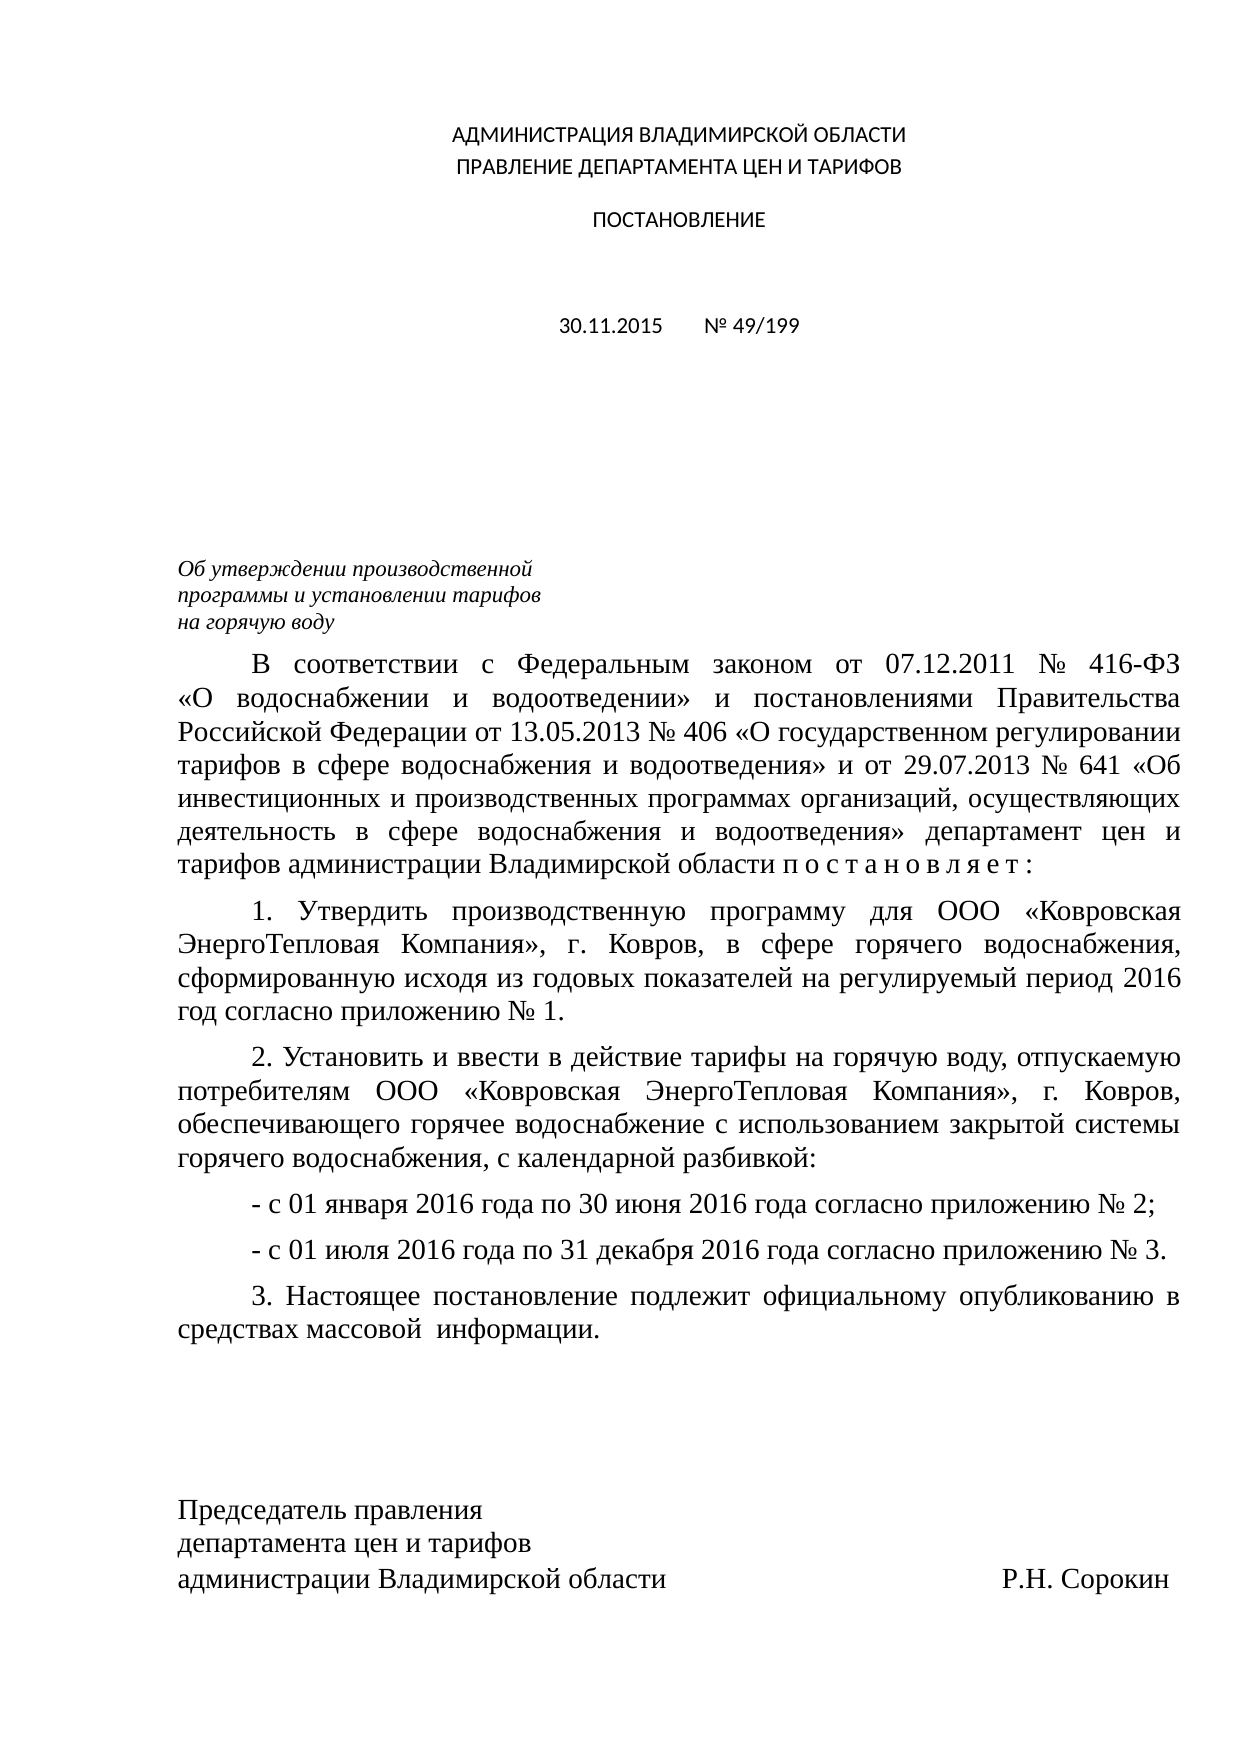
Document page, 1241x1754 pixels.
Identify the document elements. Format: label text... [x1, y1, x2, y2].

list 30.11.2015 № 49/199 [177, 311, 1181, 339]
text 1. Утвердить производственную программу для ООО «Ковровская ЭнергоТепловая Компания», г. Ковров, в сфере горячего водоснабжения, сформированную исходя из годовых показателей на регулируемый период 2016 год согласно приложению № 1. [177, 892, 1181, 1026]
text на горячую воду [177, 607, 1181, 633]
text программы и установлении тарифов [177, 580, 1181, 607]
list ПОСТАНОВЛЕНИЕ [177, 205, 1181, 233]
text Об утверждении производственной [177, 554, 1181, 580]
text администрации Владимирской области Р.Н. Сорокин [177, 1560, 1181, 1593]
text Председатель правления [177, 1491, 1181, 1524]
list АДМИНИСТРАЦИЯ ВЛАДИМИРСКОЙ ОБЛАСТИ ПРАВЛЕНИЕ ДЕПАРТАМЕНТА ЦЕН И ТАРИФОВ [177, 120, 1181, 180]
text - с 01 июля 2016 года по 31 декабря 2016 года согласно приложению № 3. [177, 1231, 1181, 1264]
text 3. Настоящее постановление подлежит официальному опубликованию в средствах массовой информации. [177, 1277, 1181, 1344]
text В соответствии с Федеральным законом от 07.12.2011 № 416-ФЗ «О водоснабжении и водоотведении» и постановлениями Правительства Российской Федерации от 13.05.2013 № 406 «О государственном регулировании тарифов в сфере водоснабжения и водоотведения» и от 29.07.2013 № 641 «Об инвестиционных и производственных программах организаций, осуществляющих деятельность в сфере водоснабжения и водоотведения» департамент цен и тарифов администрации Владимирской области постановляет: [177, 645, 1181, 879]
text департамента цен и тарифов [177, 1524, 1181, 1558]
text 2. Установить и ввести в действие тарифы на горячую воду, отпускаемую потребителям ООО «Ковровская ЭнергоТепловая Компания», г. Ковров, обеспечивающего горячее водоснабжение с использованием закрытой системы горячего водоснабжения, с календарной разбивкой: [177, 1038, 1181, 1172]
text - с 01 января 2016 года по 30 июня 2016 года согласно приложению № 2; [177, 1185, 1181, 1218]
